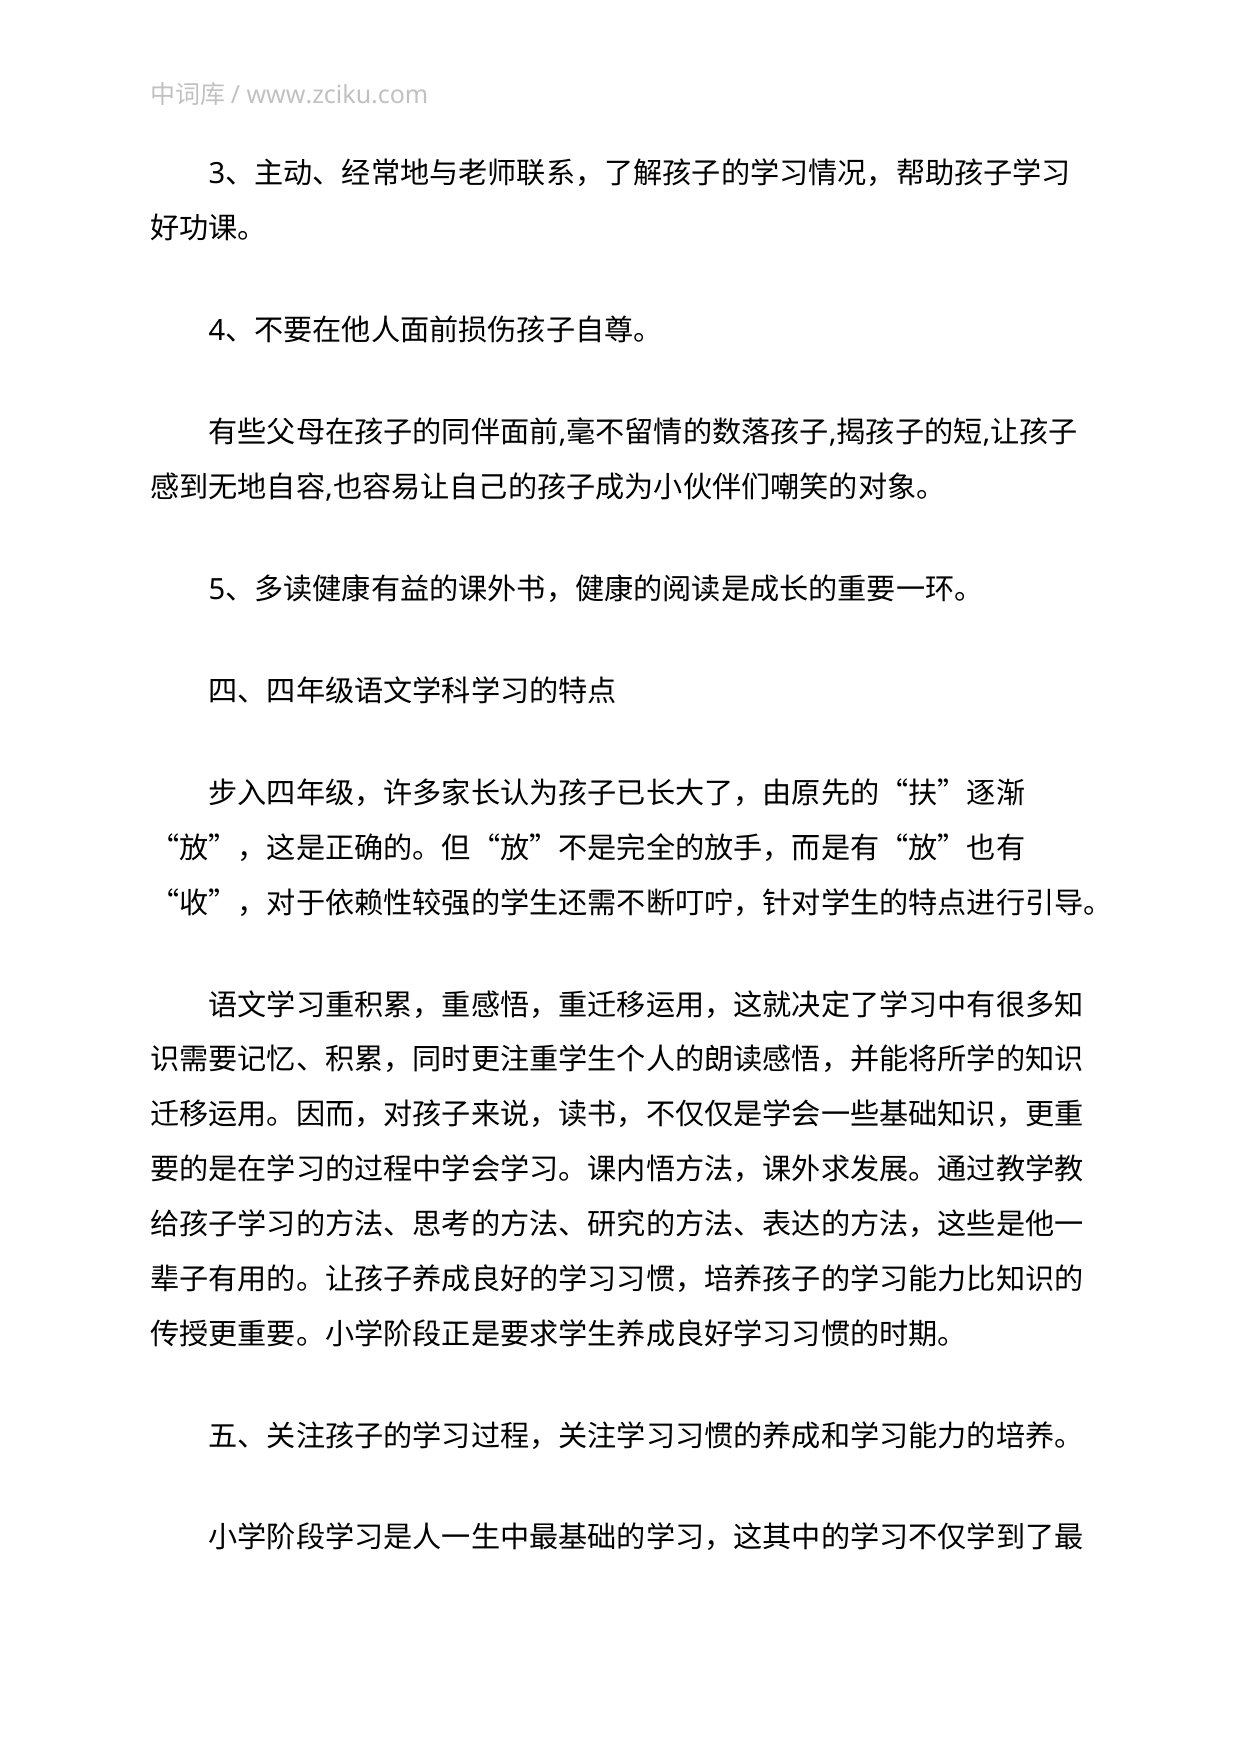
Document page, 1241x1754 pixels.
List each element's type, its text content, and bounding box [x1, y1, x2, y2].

text 有些父母在孩子的同伴面前,毫不留情的数落孩子,揭孩子的短,让孩子感到无地自容,也容易让自己的孩子成为小伙伴们嘲笑的对象。 [150, 409, 1090, 506]
text 五、关注孩子的学习过程，关注学习习惯的养成和学习能力的培养。 [150, 1412, 1090, 1454]
text 语文学习重积累，重感悟，重迁移运用，这就决定了学习中有很多知识需要记忆、积累，同时更注重学生个人的朗读感悟，并能将所学的知识迁移运用。因而，对孩子来说，读书，不仅仅是学会一些基础知识，更重要的是在学习的过程中学会学习。课内悟方法，课外求发展。通过教学教给孩子学习的方法、思考的方法、研究的方法、表达的方法，这些是他一辈子有用的。让孩子养成良好的学习习惯，培养孩子的学习能力比知识的传授更重要。小学阶段正是要求学生养成良好学习习惯的时期。 [150, 981, 1090, 1353]
text 步入四年级，许多家长认为孩子已长大了，由原先的“扶”逐渐“放”，这是正确的。但“放”不是完全的放手，而是有“放”也有“收”，对于依赖性较强的学生还需不断叮咛，针对学生的特点进行引导。 [150, 769, 1090, 922]
text 4、不要在他人面前损伤孩子自尊。 [150, 307, 1090, 349]
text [150, 1514, 1090, 1556]
text 5、多读健康有益的课外书，健康的阅读是成长的重要一环。 [150, 566, 1090, 608]
text 3、主动、经常地与老师联系，了解孩子的学习情况，帮助孩子学习好功课。 [150, 150, 1090, 247]
text 四、四年级语文学科学习的特点 [150, 668, 1090, 710]
